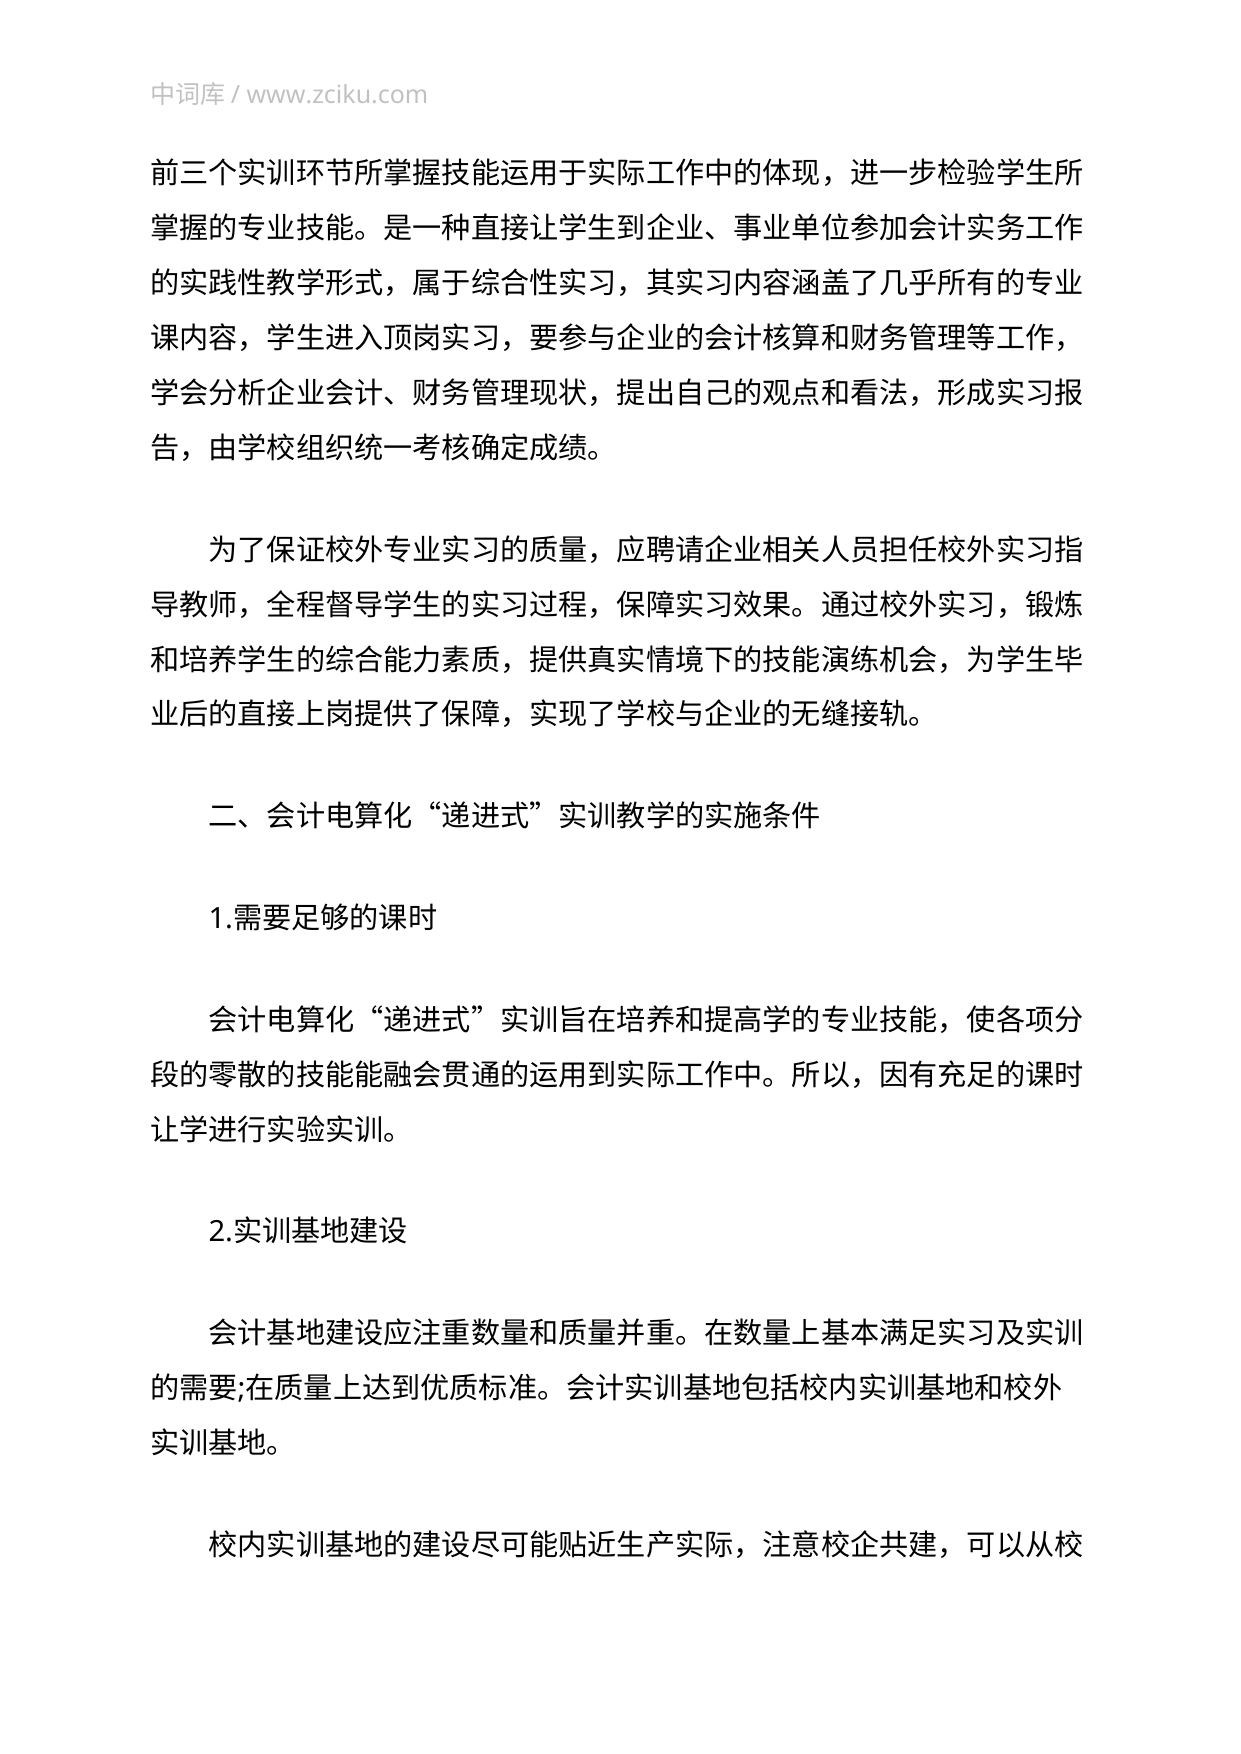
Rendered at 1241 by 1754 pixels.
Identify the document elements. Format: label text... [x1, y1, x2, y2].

text 二、会计电算化“递进式”实训教学的实施条件 [150, 793, 1090, 835]
text 为了保证校外专业实习的质量，应聘请企业相关人员担任校外实习指导教师，全程督导学生的实习过程，保障实习效果。通过校外实习，锻炼和培养学生的综合能力素质，提供真实情境下的技能演练机会，为学生毕业后的直接上岗提供了保障，实现了学校与企业的无缝接轨。 [150, 526, 1090, 733]
text 会计基地建设应注重数量和质量并重。在数量上基本满足实习及实训的需要;在质量上达到优质标准。会计实训基地包括校内实训基地和校外实训基地。 [150, 1310, 1090, 1462]
text 2.实训基地建设 [150, 1208, 1090, 1250]
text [150, 1522, 1090, 1564]
text 会计电算化“递进式”实训旨在培养和提高学的专业技能，使各项分段的零散的技能能融会贯通的运用到实际工作中。所以，因有充足的课时让学进行实验实训。 [150, 996, 1090, 1148]
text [150, 150, 1090, 467]
text 1.需要足够的课时 [150, 894, 1090, 937]
